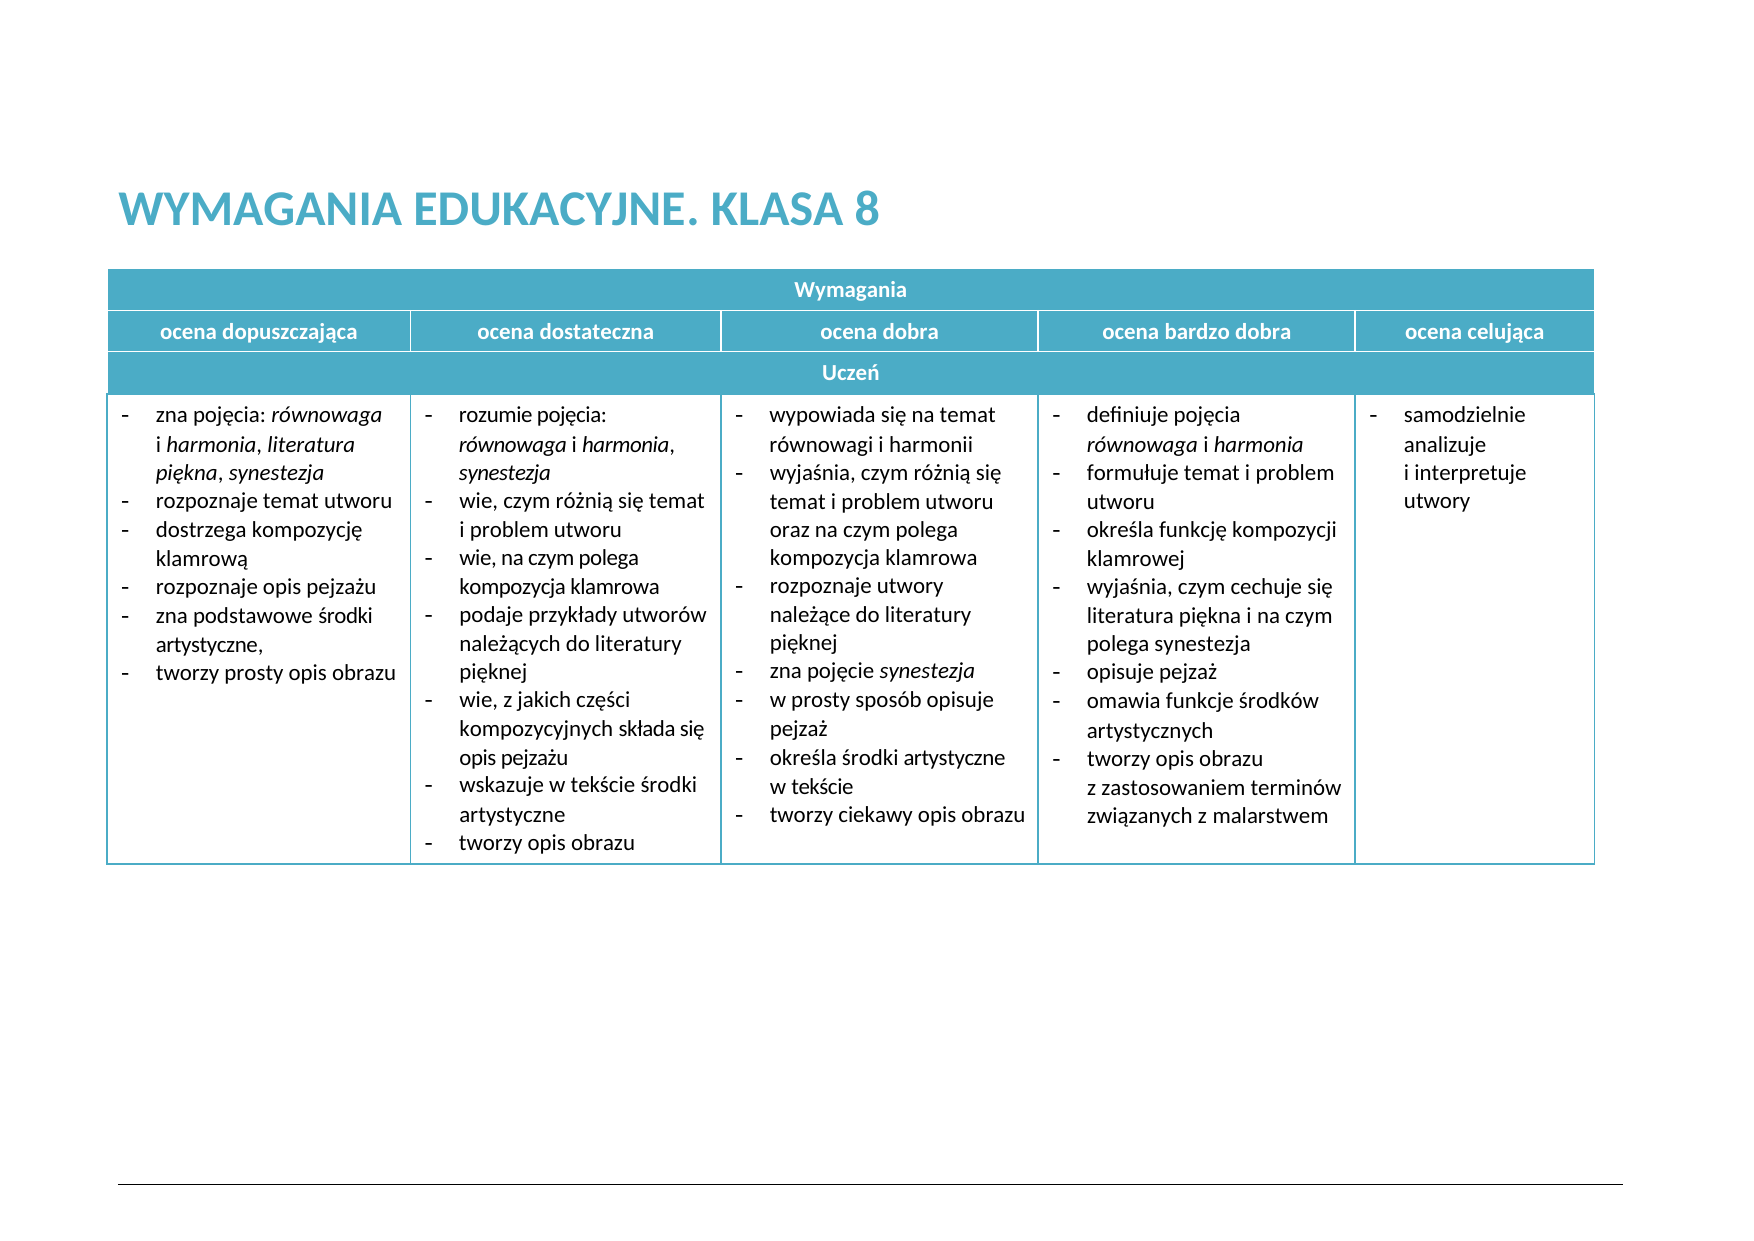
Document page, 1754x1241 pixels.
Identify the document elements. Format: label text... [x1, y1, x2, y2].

table_cell wypowiada się na temat równowagi i harmonii wyjaśnia, czym różnią się temat i problem utworu oraz na czym polega kompozycja klamrowa rozpoznaje utwory należące do literatury pięknej zna pojęcie synestezja w prosty sposób opisuje pejzaż określa środki artystyczne w tekście tworzy ciekawy opis obrazu [722, 395, 1037, 863]
table_cell zna pojęcia: równowaga i harmonia, literatura piękna, synestezja rozpoznaje temat utworu dostrzega kompozycję klamrową rozpoznaje opis pejzażu zna podstawowe środki artystyczne, tworzy prosty opis obrazu [108, 395, 410, 863]
table_cell ocena dopuszczająca [108, 311, 410, 351]
table_cell ocena bardzo dobra [1039, 311, 1354, 351]
text Wymagania edukacyjne. KLASA 8 [118, 177, 1636, 238]
table_cell ocena celująca [1356, 311, 1594, 351]
table_cell ocena dobra [722, 311, 1037, 351]
table_cell definiuje pojęcia równowaga i harmonia formułuje temat i problem utworu określa funkcję kompozycji klamrowej wyjaśnia, czym cechuje się literatura piękna i na czym polega synestezja opisuje pejzaż omawia funkcje środków artystycznych tworzy opis obrazu z zastosowaniem terminów związanych z malarstwem [1039, 395, 1354, 863]
table_cell Uczeń [108, 352, 1594, 393]
table_cell samodzielnie analizuje i interpretuje utwory [1356, 395, 1594, 863]
table_cell rozumie pojęcia: równowaga i harmonia, synestezja wie, czym różnią się temat i problem utworu wie, na czym polega kompozycja klamrowa podaje przykłady utworów należących do literatury pięknej wie, z jakich części kompozycyjnych składa się opis pejzażu wskazuje w tekście środki artystyczne tworzy opis obrazu [411, 395, 720, 863]
table_cell ocena dostateczna [411, 311, 720, 351]
table_header Wymagania [108, 269, 1594, 310]
